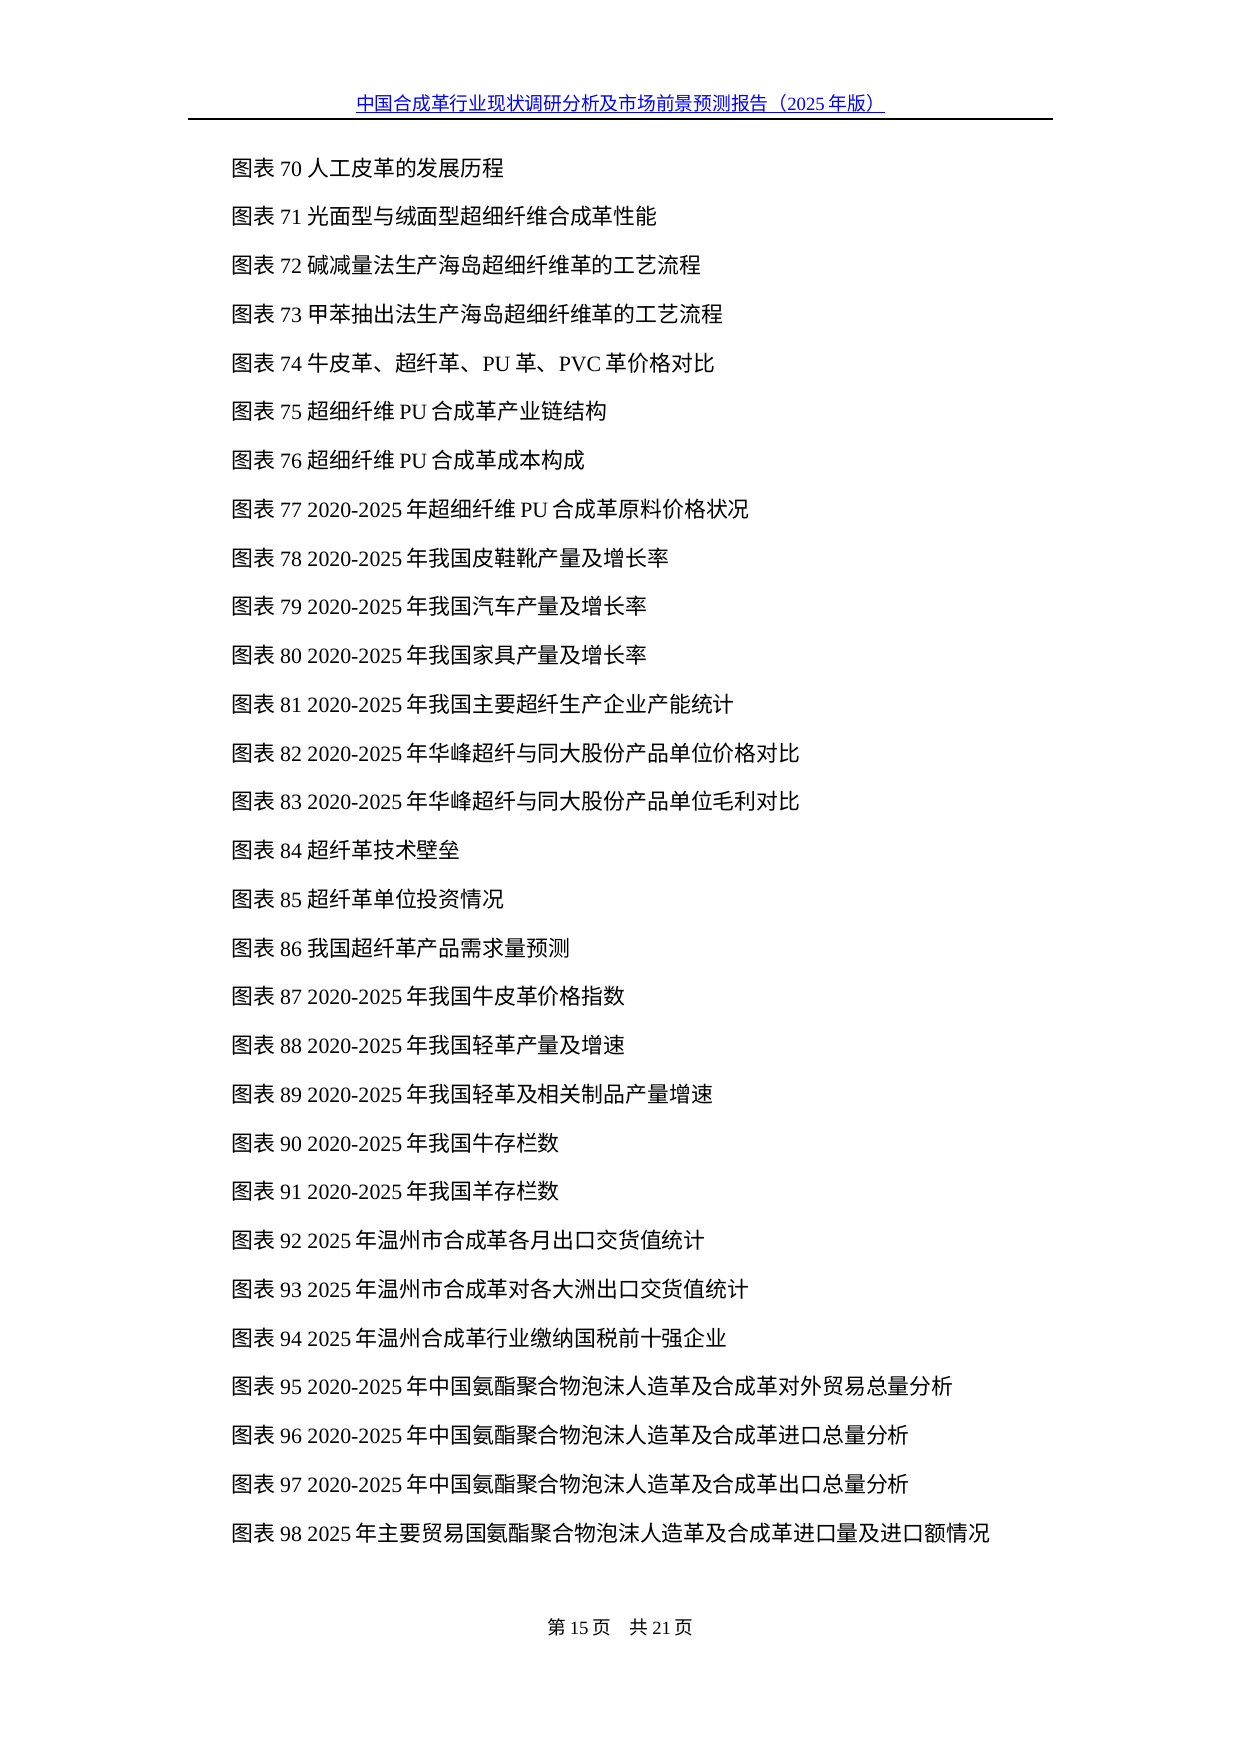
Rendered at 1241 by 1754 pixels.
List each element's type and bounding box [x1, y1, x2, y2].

text [187, 150, 1053, 1548]
